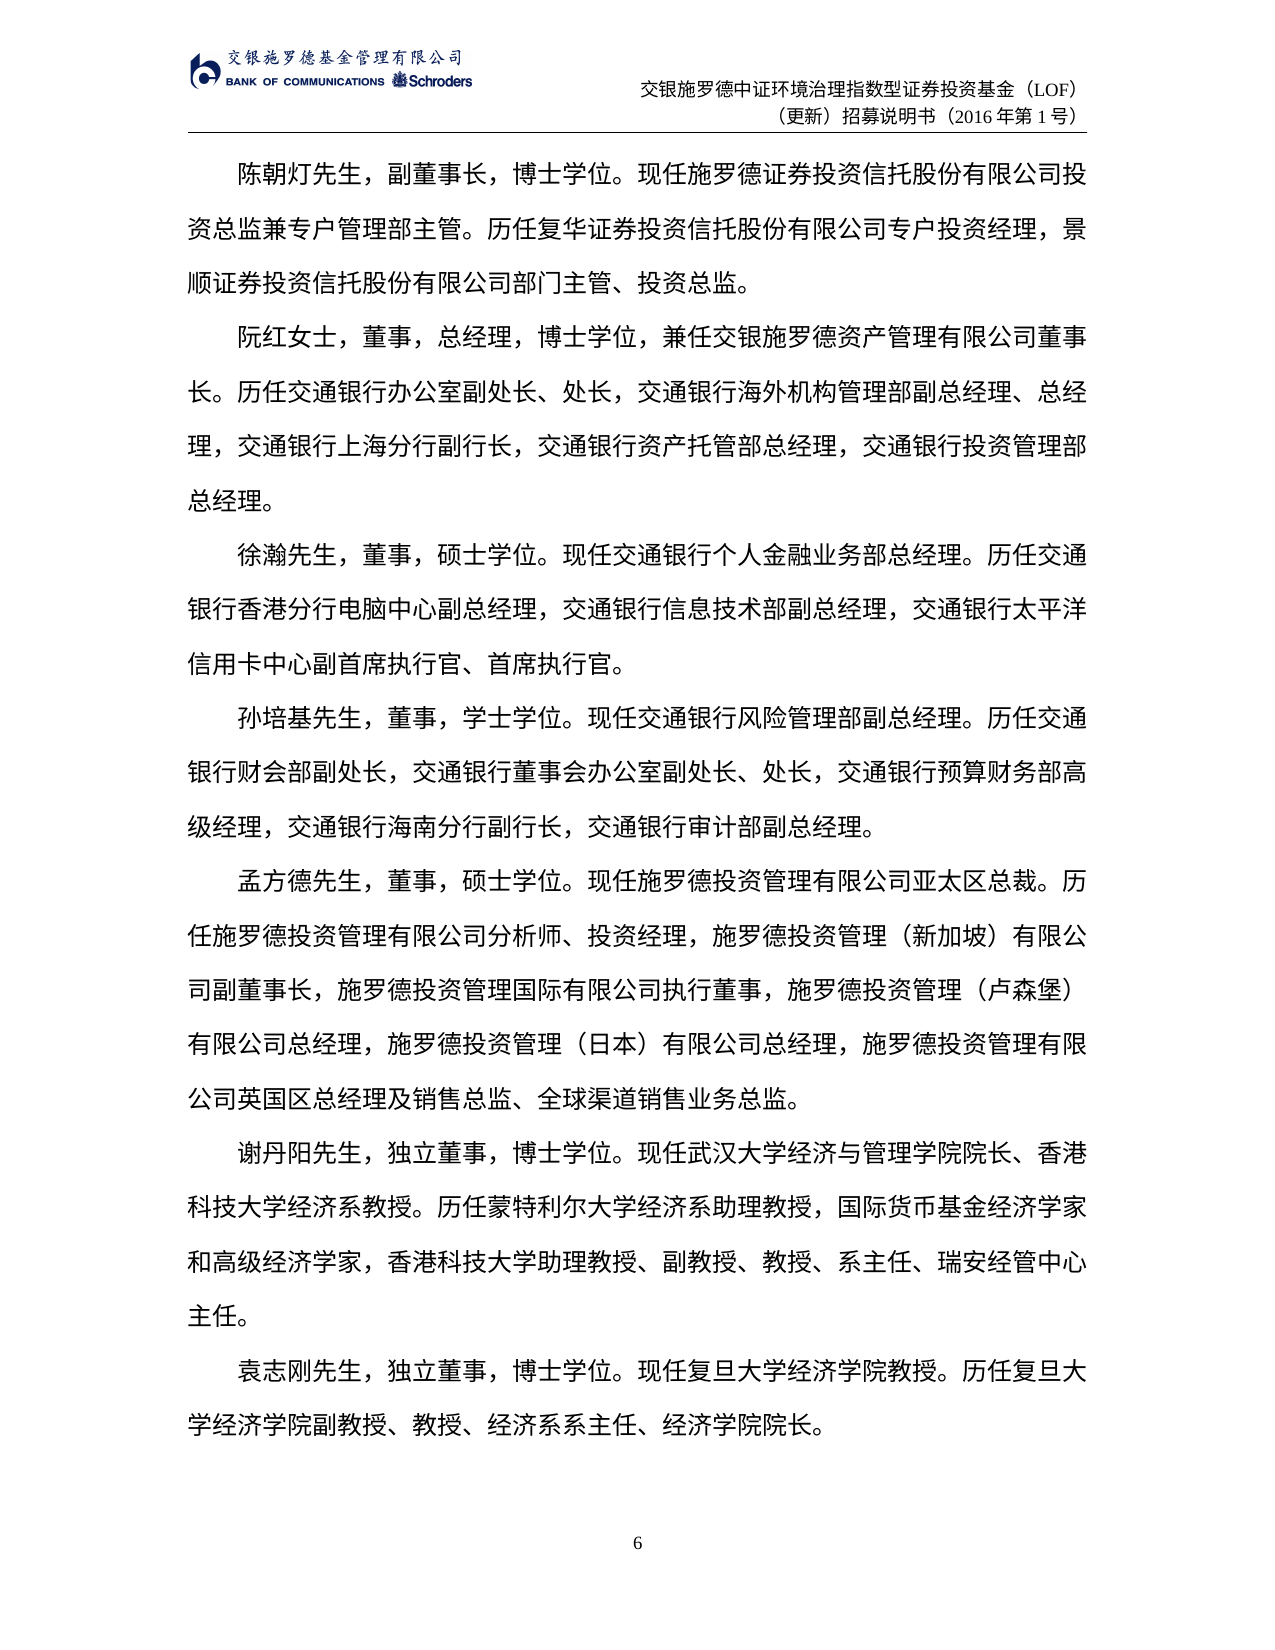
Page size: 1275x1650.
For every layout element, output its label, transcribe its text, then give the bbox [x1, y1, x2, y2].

text 袁志刚先生，独立董事，博士学位。现任复旦大学经济学院教授。历任复旦大学经济学院副教授、教授、经济系系主任、经济学院院长。 [187, 1351, 1087, 1442]
text 徐瀚先生，董事，硕士学位。现任交通银行个人金融业务部总经理。历任交通银行香港分行电脑中心副总经理，交通银行信息技术部副总经理，交通银行太平洋信用卡中心副首席执行官、首席执行官。 [187, 535, 1087, 680]
text 孙培基先生，董事，学士学位。现任交通银行风险管理部副总经理。历任交通银行财会部副处长，交通银行董事会办公室副处长、处长，交通银行预算财务部高级经理，交通银行海南分行副行长，交通银行审计部副总经理。 [187, 698, 1087, 843]
text 阮红女士，董事，总经理，博士学位，兼任交银施罗德资产管理有限公司董事长。历任交通银行办公室副处长、处长，交通银行海外机构管理部副总经理、总经理，交通银行上海分行副行长，交通银行资产托管部总经理，交通银行投资管理部总经理。 [187, 318, 1087, 517]
text 陈朝灯先生，副董事长，博士学位。现任施罗德证券投资信托股份有限公司投资总监兼专户管理部主管。历任复华证券投资信托股份有限公司专户投资经理，景顺证券投资信托股份有限公司部门主管、投资总监。 [187, 155, 1087, 300]
text 孟方德先生，董事，硕士学位。现任施罗德投资管理有限公司亚太区总裁。历任施罗德投资管理有限公司分析师、投资经理，施罗德投资管理（新加坡）有限公司副董事长，施罗德投资管理国际有限公司执行董事，施罗德投资管理（卢森堡）有限公司总经理，施罗德投资管理（日本）有限公司总经理，施罗德投资管理有限公司英国区总经理及销售总监、全球渠道销售业务总监。 [187, 862, 1087, 1115]
text 谢丹阳先生，独立董事，博士学位。现任武汉大学经济与管理学院院长、香港科技大学经济系教授。历任蒙特利尔大学经济系助理教授，国际货币基金经济学家和高级经济学家，香港科技大学助理教授、副教授、教授、系主任、瑞安经管中心主任。 [187, 1133, 1087, 1333]
picture [190, 50, 472, 89]
